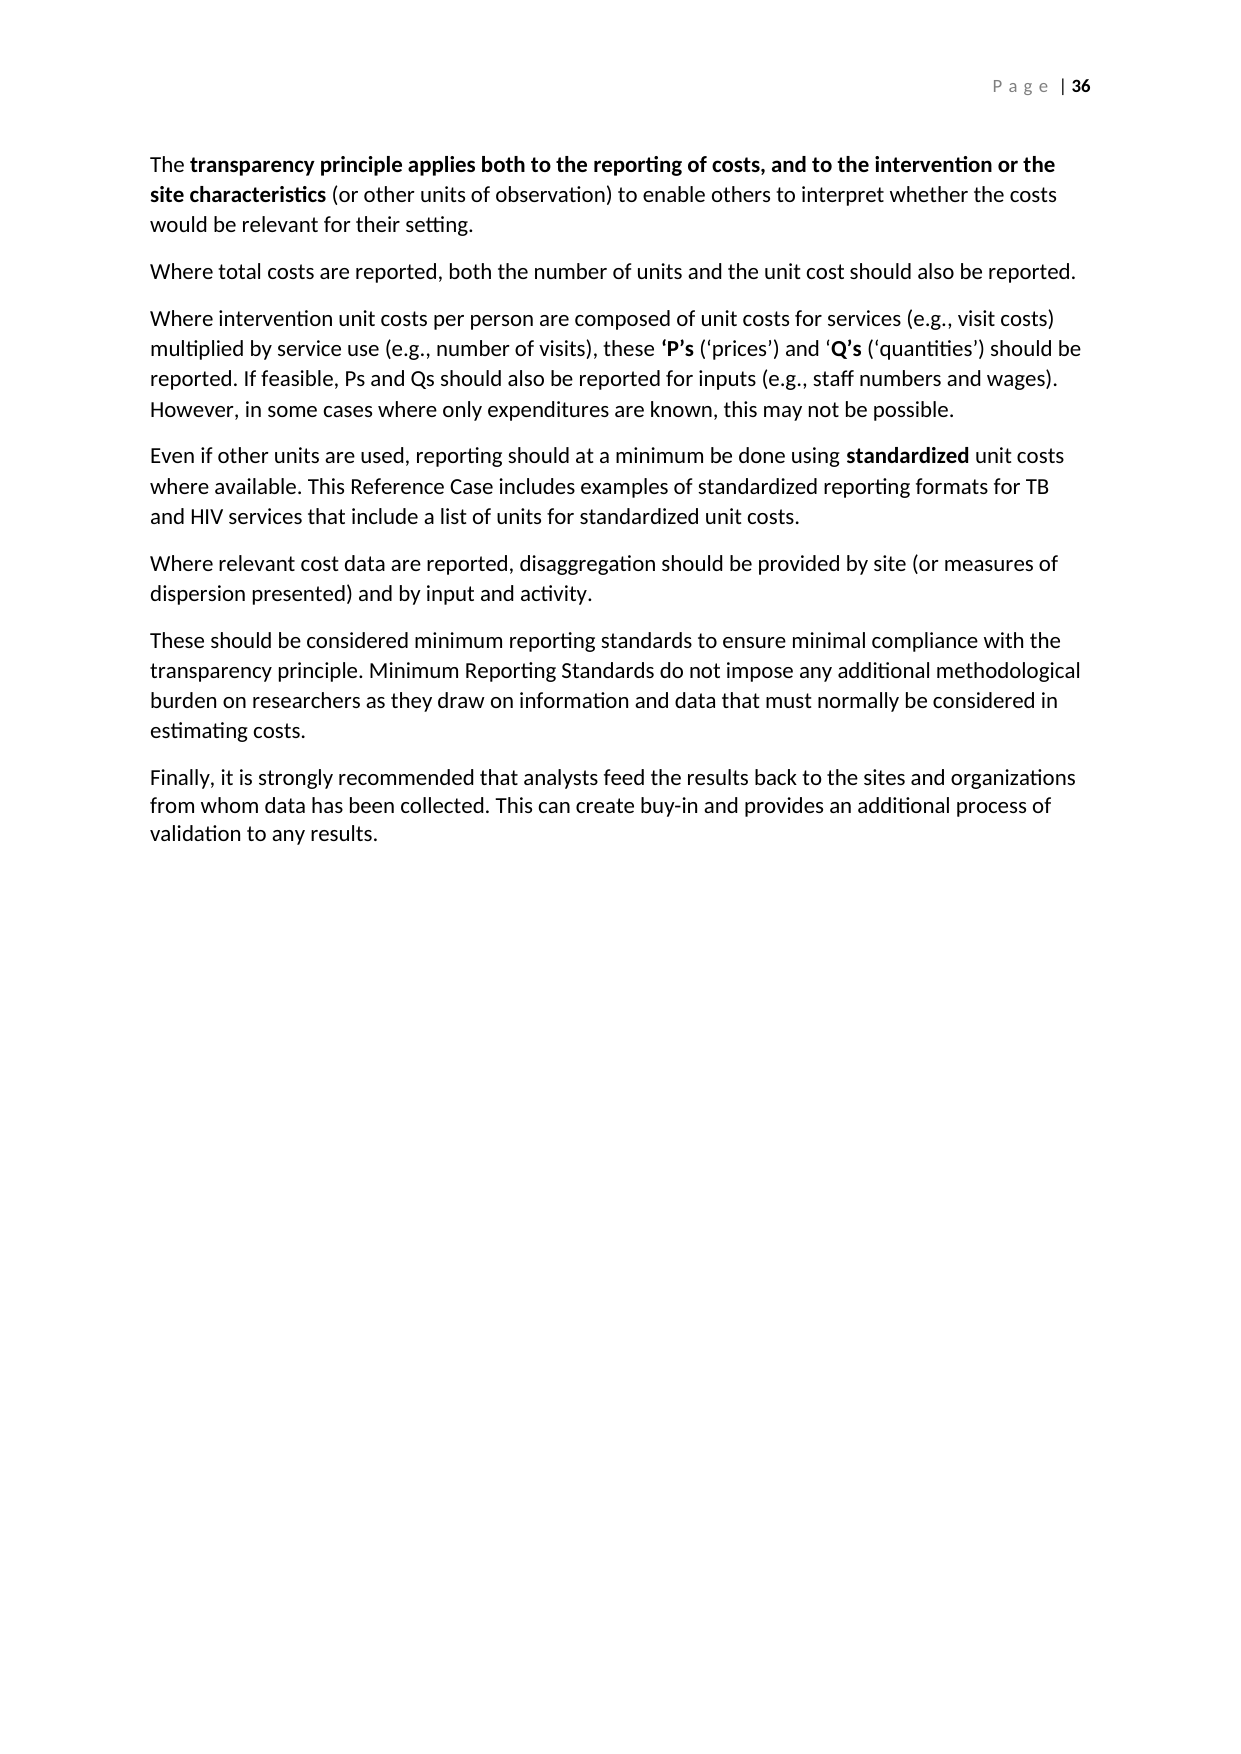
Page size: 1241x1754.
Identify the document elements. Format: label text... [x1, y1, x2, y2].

text These should be considered minimum reporting standards to ensure minimal compliance with the transparency principle. Minimum Reporting Standards do not impose any additional methodological burden on researchers as they draw on information and data that must normally be considered in estimating costs. [150, 626, 1090, 745]
text Finally, it is strongly recommended that analysts feed the results back to the sites and organizations from whom data has been collected. This can create buy-in and provides an additional process of validation to any results. [150, 763, 1090, 848]
text Where intervention unit costs per person are composed of unit costs for services (e.g., visit costs) multiplied by service use (e.g., number of visits), these ‘P’s (‘prices’) and ‘Q’s (‘quantities’) should be reported. If feasible, Ps and Qs should also be reported for inputs (e.g., staff numbers and wages). However, in some cases where only expenditures are known, this may not be possible. [150, 304, 1090, 423]
text Where relevant cost data are reported, disaggregation should be provided by site (or measures of dispersion presented) and by input and activity. [150, 549, 1090, 607]
text Even if other units are used, reporting should at a minimum be done using standardized unit costs where available. This Reference Case includes examples of standardized reporting formats for TB and HIV services that include a list of units for standardized unit costs. [150, 442, 1090, 530]
text Where total costs are reported, both the number of units and the unit cost should also be reported. [150, 257, 1090, 285]
text The transparency principle applies both to the reporting of costs, and to the intervention or the site characteristics (or other units of observation) to enable others to interpret whether the costs would be relevant for their setting. [150, 150, 1090, 238]
